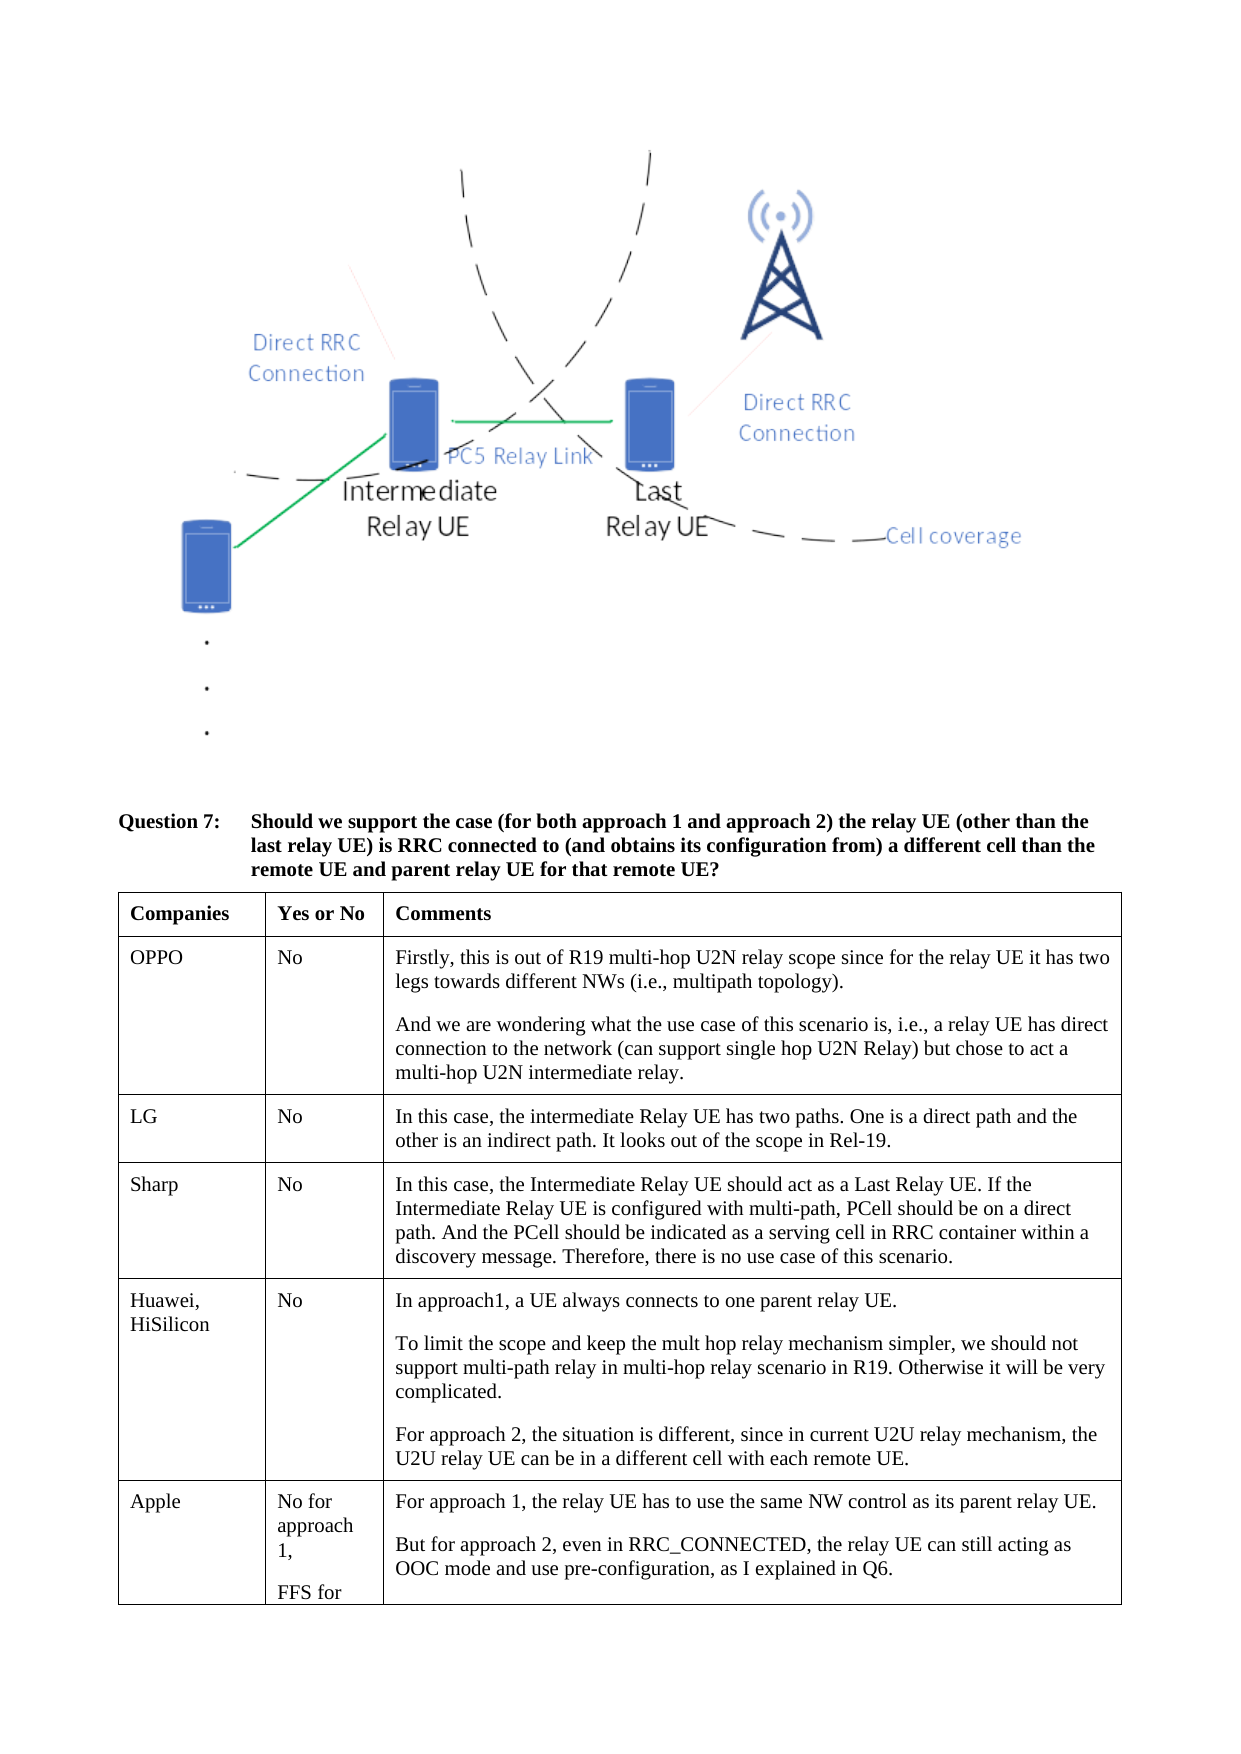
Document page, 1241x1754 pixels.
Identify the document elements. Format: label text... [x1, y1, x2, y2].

table_cell No [266, 1279, 383, 1480]
table_cell LG [119, 1095, 265, 1162]
table_cell Sharp [119, 1163, 265, 1278]
table_cell Firstly, this is out of R19 multi-hop U2N relay scope since for the relay UE it has two legs towards different NWs (i.e., multipath topology). And we are wondering what the use case of this scenario is, i.e., a relay UE has direct connection to the network (can support single hop U2N Relay) but chose to act a multi-hop U2N intermediate relay. [384, 937, 1121, 1094]
table_header Companies [119, 893, 265, 936]
table_cell OPPO [119, 937, 265, 1094]
table_cell No [266, 1095, 383, 1162]
table_header Yes or No [266, 893, 383, 936]
table_header Comments [384, 893, 1121, 936]
table_cell In this case, the intermediate Relay UE has two paths. One is a direct path and the other is an indirect path. It looks out of the scope in Rel-19. [384, 1095, 1121, 1162]
table_cell No [266, 1163, 383, 1278]
text Question 7: Should we support the case (for both approach 1 and approach 2) the relay UE (other than the last relay UE) is RRC connected to (and obtains its configuration from) a different cell than the remote UE and parent relay UE for that remote UE? [118, 809, 1122, 881]
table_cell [266, 1481, 383, 1604]
table_cell No [266, 937, 383, 1094]
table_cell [384, 1481, 1121, 1604]
table_cell Apple [119, 1481, 265, 1604]
table_cell Huawei, HiSilicon [119, 1279, 265, 1480]
table_cell In approach1, a UE always connects to one parent relay UE. To limit the scope and keep the mult hop relay mechanism simpler, we should not support multi-path relay in multi-hop relay scenario in R19. Otherwise it will be very complicated. For approach 2, the situation is different, since in current U2U relay mechanism, the U2U relay UE can be in a different cell with each remote UE. [384, 1279, 1121, 1480]
table_cell In this case, the Intermediate Relay UE should act as a Last Relay UE. If the Intermediate Relay UE is configured with multi-path, PCell should be on a direct path. And the PCell should be indicated as a serving cell in RRC container within a discovery message. Therefore, there is no use case of this scenario. [384, 1163, 1121, 1278]
